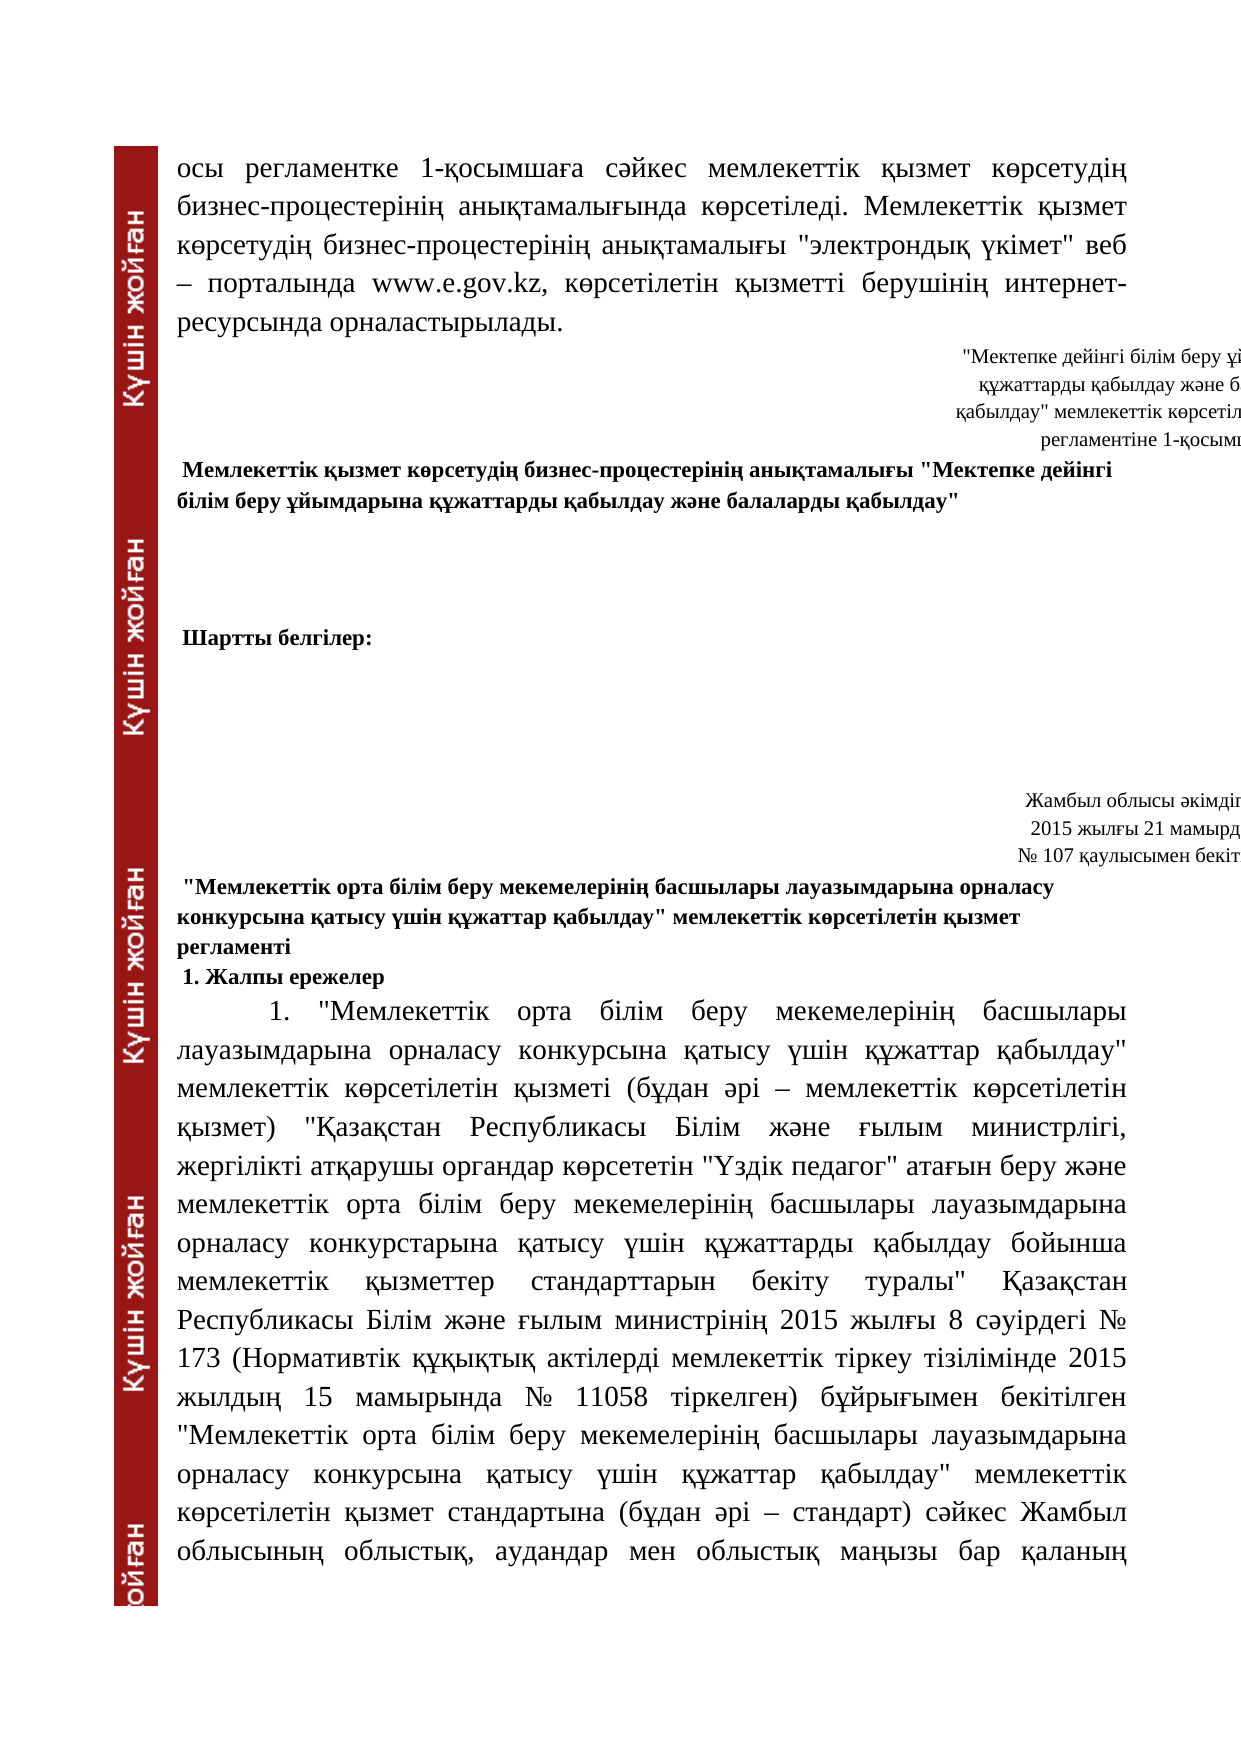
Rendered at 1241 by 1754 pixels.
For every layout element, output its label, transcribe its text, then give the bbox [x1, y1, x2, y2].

table_header [101, 343, 912, 457]
table_header "Мектепке дейінгі білім беру ұйымдарына құжаттарды қабылдау және балаларды қабылдау" мемлекеттік көрсетілетін қызмет регламентіне 1-қосымша [912, 343, 1240, 457]
picture [114, 650, 158, 786]
picture [114, 1567, 158, 1606]
picture [114, 513, 158, 624]
text Мемлекеттік қызмет көрсетудің бизнес-процестерінің анықтамалығы "Мектепке дейінгі білім беру ұйымдарына құжаттарды қабылдау және балаларды қабылдау" [112, 457, 1128, 513]
text Шартты белгілер: [112, 624, 1128, 650]
table_header [101, 786, 912, 873]
text "Мемлекеттік орта білім беру мекемелерінің басшылары лауазымдарына орналасу конкурсына қатысу үшін құжаттар қабылдау" мемлекеттік көрсетілетін қызмет регламенті [112, 873, 1128, 959]
table_header Жамбыл облысы әкімдігінің 2015 жылғы 21 мамырдағы № 107 қаулысымен бекітілген [912, 786, 1240, 873]
text 1. Жалпы ережелер [112, 963, 1128, 990]
picture [114, 146, 158, 150]
picture [114, 338, 158, 343]
picture [114, 959, 158, 963]
